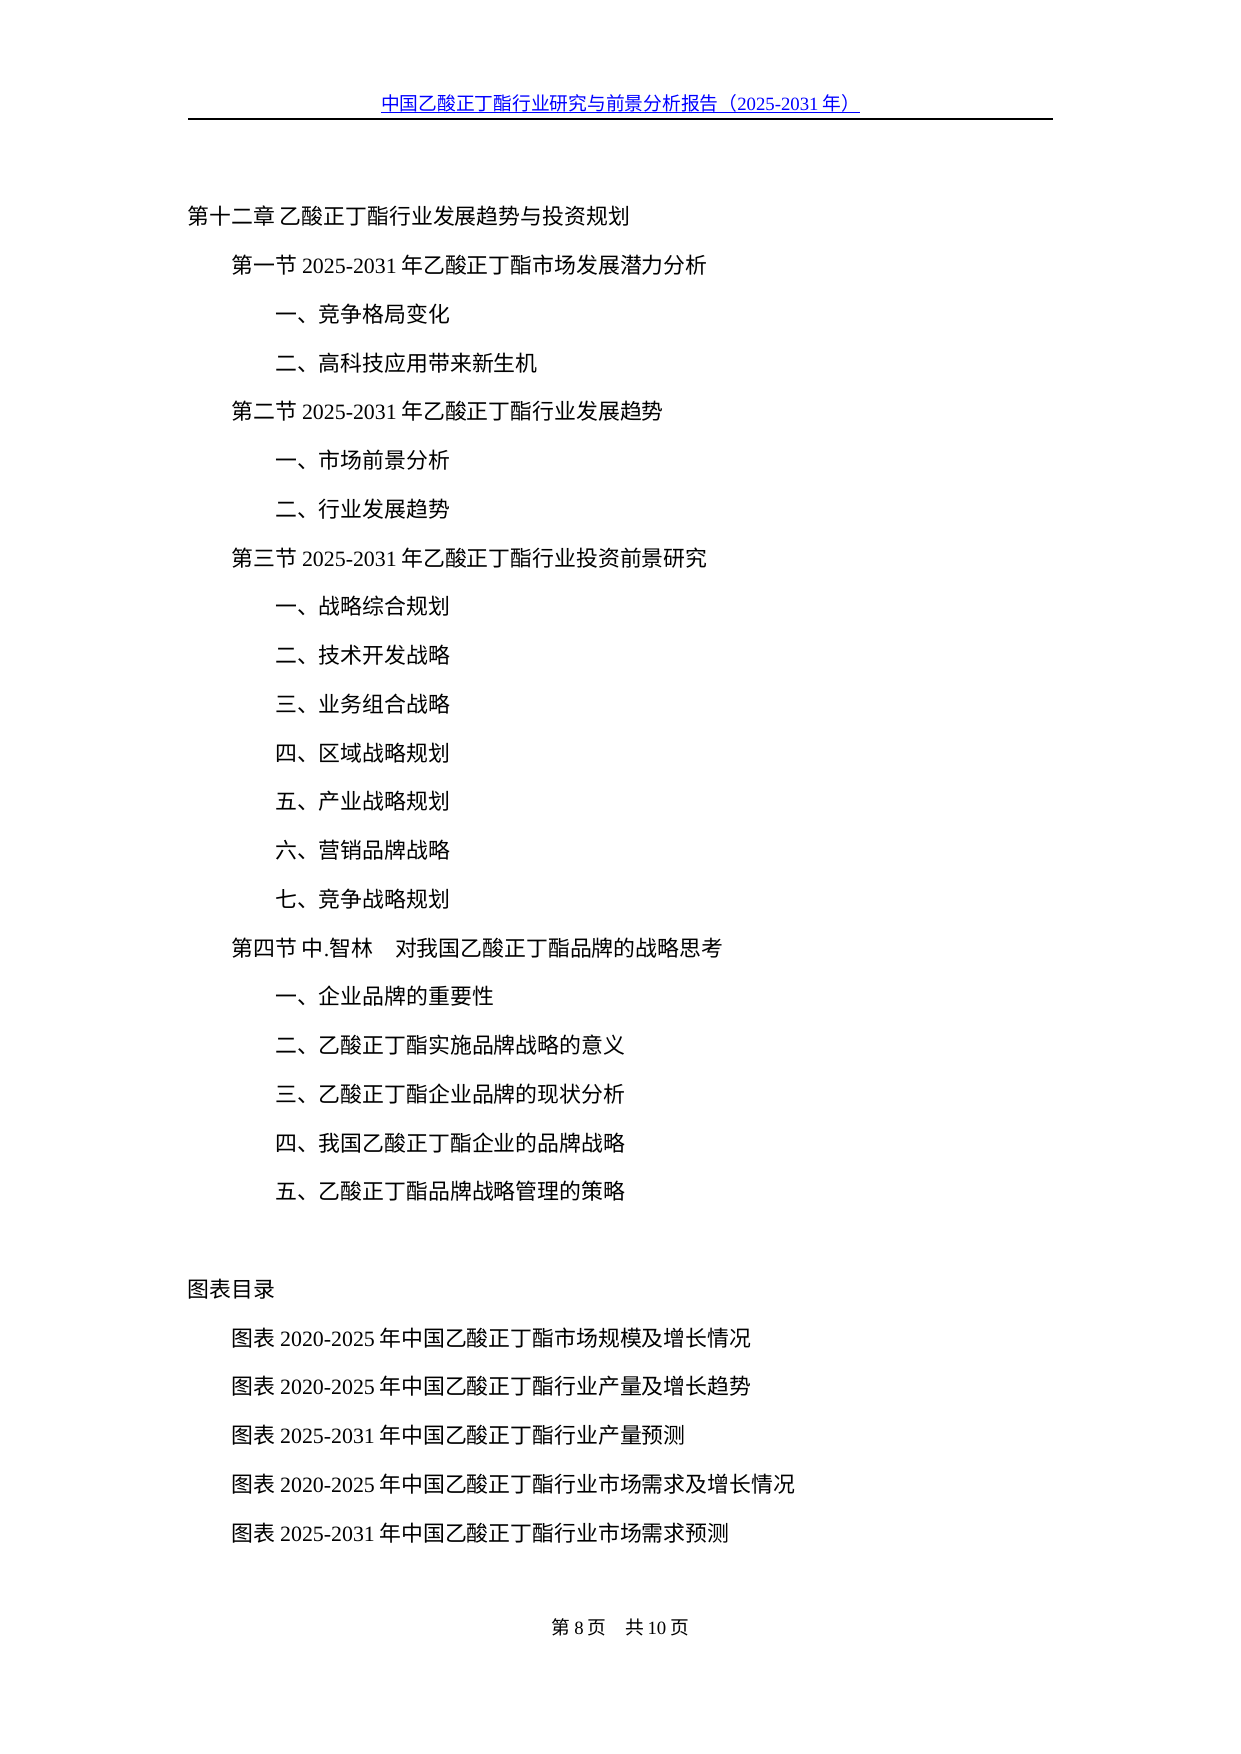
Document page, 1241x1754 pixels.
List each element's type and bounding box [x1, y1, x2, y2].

text [187, 150, 1053, 1548]
